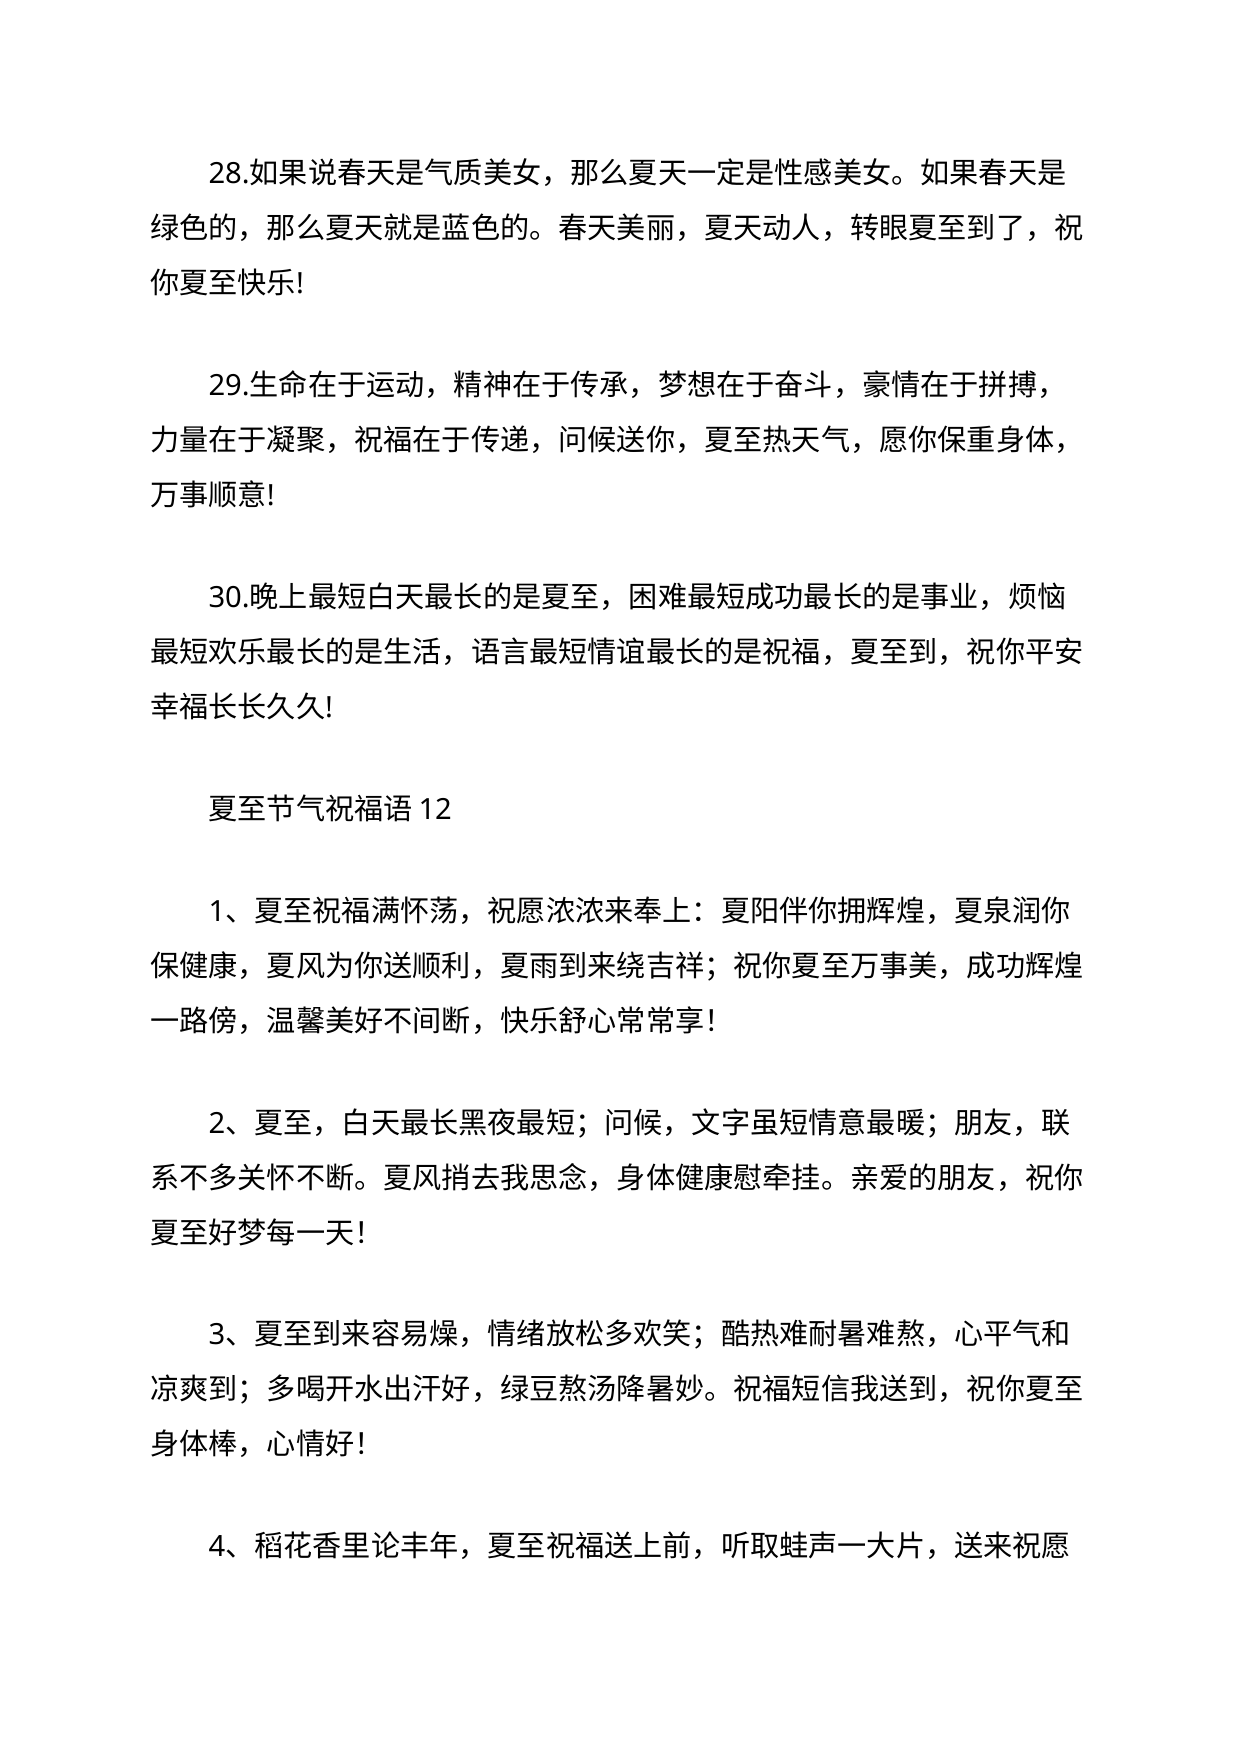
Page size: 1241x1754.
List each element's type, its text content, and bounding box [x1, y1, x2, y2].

text 29.生命在于运动，精神在于传承，梦想在于奋斗，豪情在于拼搏，力量在于凝聚，祝福在于传递，问候送你，夏至热天气，愿你保重身体，万事顺意! [150, 362, 1090, 514]
text 28.如果说春天是气质美女，那么夏天一定是性感美女。如果春天是绿色的，那么夏天就是蓝色的。春天美丽，夏天动人，转眼夏至到了，祝你夏至快乐! [150, 150, 1090, 302]
text 2、夏至，白天最长黑夜最短；问候，文字虽短情意最暖；朋友，联系不多关怀不断。夏风捎去我思念，身体健康慰牵挂。亲爱的朋友，祝你夏至好梦每一天！ [150, 1099, 1090, 1251]
text 30.晚上最短白天最长的是夏至，困难最短成功最长的是事业，烦恼最短欢乐最长的是生活，语言最短情谊最长的是祝福，夏至到，祝你平安幸福长长久久! [150, 574, 1090, 726]
text 3、夏至到来容易燥，情绪放松多欢笑；酷热难耐暑难熬，心平气和凉爽到；多喝开水出汗好，绿豆熬汤降暑妙。祝福短信我送到，祝你夏至身体棒，心情好！ [150, 1311, 1090, 1463]
text 夏至节气祝福语12 [150, 786, 1090, 828]
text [150, 1523, 1090, 1565]
text 1、夏至祝福满怀荡，祝愿浓浓来奉上：夏阳伴你拥辉煌，夏泉润你保健康，夏风为你送顺利，夏雨到来绕吉祥；祝你夏至万事美，成功辉煌一路傍，温馨美好不间断，快乐舒心常常享！ [150, 888, 1090, 1040]
